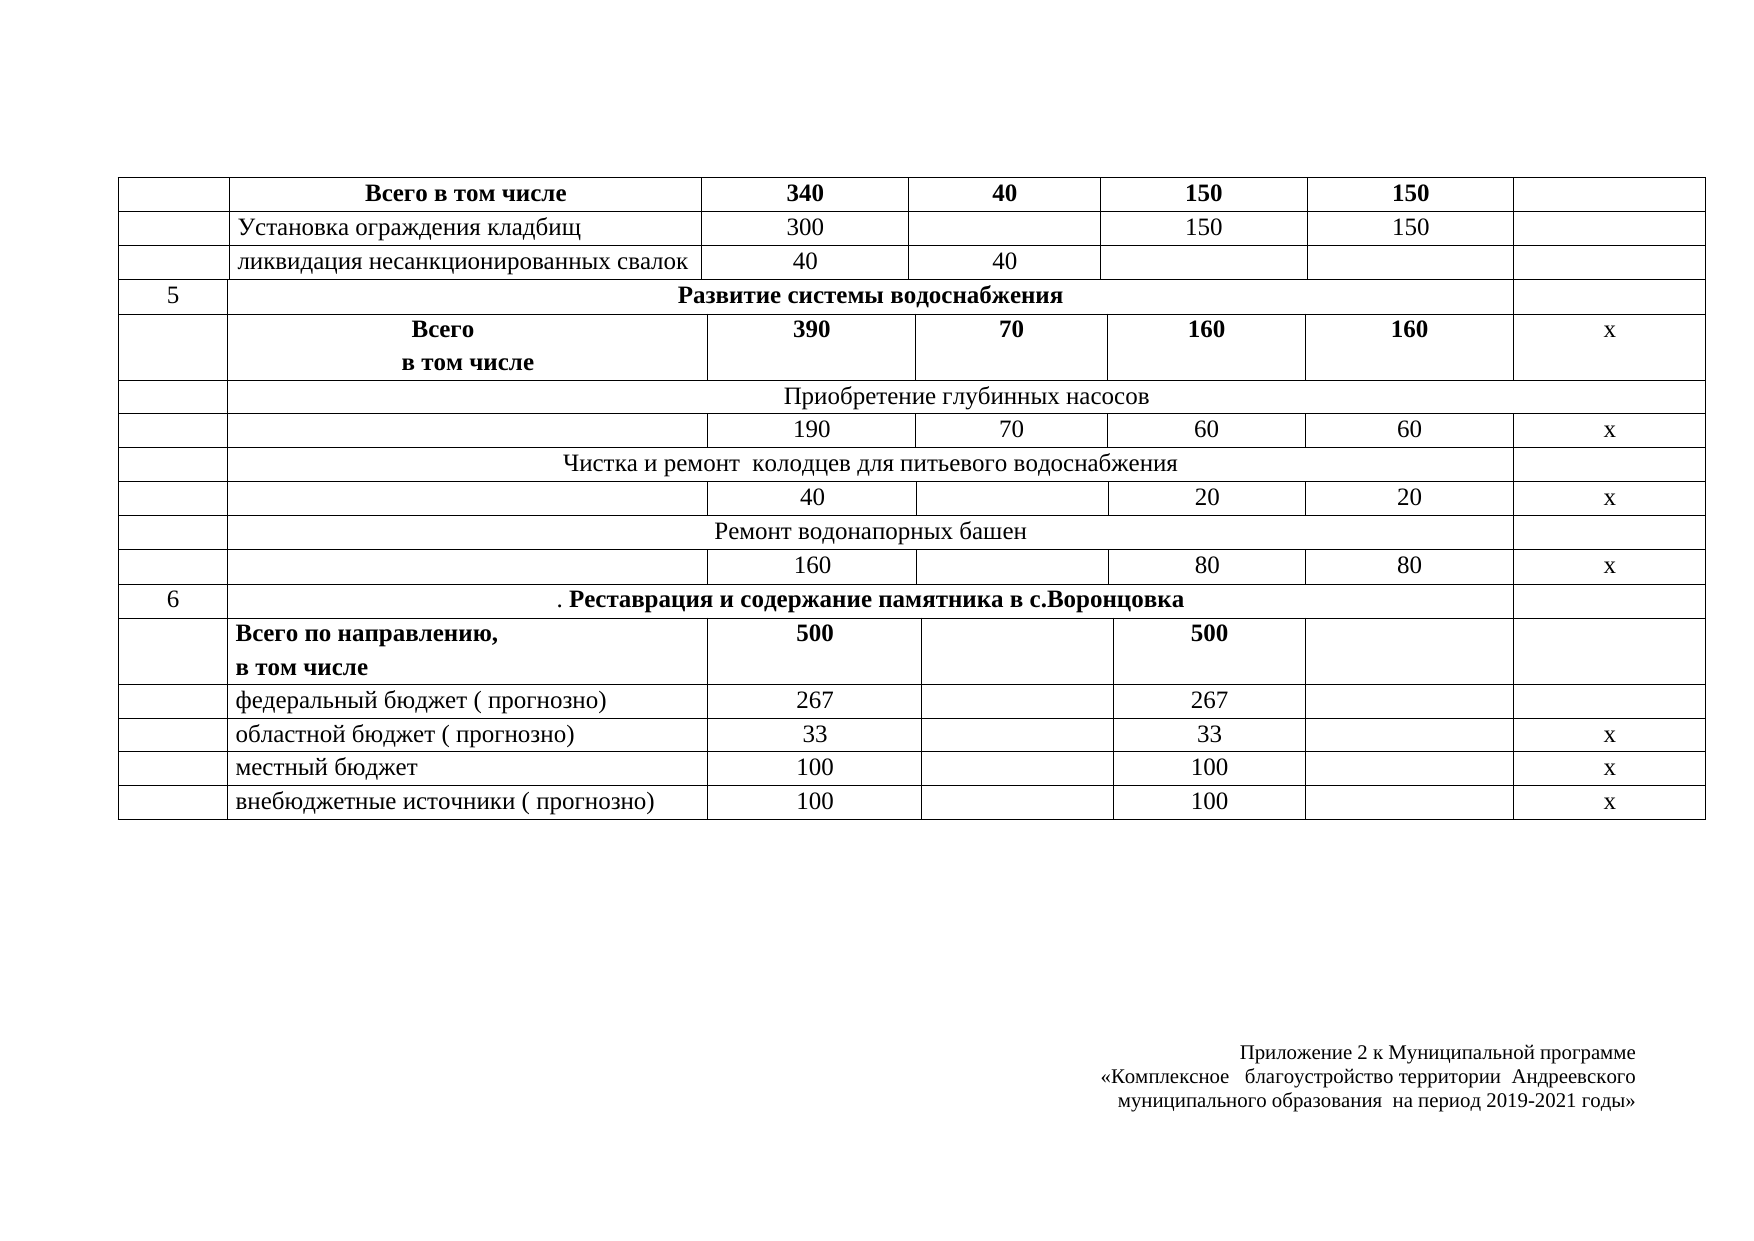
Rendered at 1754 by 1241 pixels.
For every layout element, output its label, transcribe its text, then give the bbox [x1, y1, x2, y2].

table_cell областной бюджет ( прогнозно) [228, 719, 707, 751]
table_cell Установка ограждения кладбищ [230, 212, 701, 245]
table_cell 340 [702, 178, 908, 211]
table_cell Чистка и ремонт колодцев для питьевого водоснабжения [228, 448, 1513, 481]
table_cell [1514, 212, 1705, 245]
table_cell 70 [916, 414, 1107, 447]
table_cell [1514, 516, 1705, 549]
table_cell 160 [708, 550, 916, 583]
table_cell [1514, 585, 1705, 617]
table_cell [1306, 619, 1513, 684]
table_cell [119, 786, 227, 819]
table_cell 500 [1114, 619, 1305, 684]
table_cell х [1514, 786, 1705, 819]
table_cell 160 [1306, 315, 1513, 380]
table_cell [1514, 685, 1705, 718]
table_cell 100 [1114, 752, 1305, 785]
table_cell [1514, 178, 1705, 211]
table_cell 500 [708, 619, 921, 684]
table_cell Всего по направлению, в том числе [228, 619, 707, 684]
table_cell [119, 516, 227, 549]
table_cell [119, 178, 229, 211]
table_cell [1101, 246, 1307, 279]
table_cell местный бюджет [228, 752, 707, 785]
table_cell [119, 550, 227, 583]
table_cell 6 [119, 585, 227, 617]
table_cell [1306, 786, 1513, 819]
table_cell Всего в том числе [228, 315, 707, 380]
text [118, 1064, 1636, 1088]
table_cell ликвидация несанкционированных свалок [230, 246, 701, 279]
table_cell [119, 752, 227, 785]
table_cell внебюджетные источники ( прогнозно) [228, 786, 707, 819]
table_cell 150 [1308, 178, 1513, 211]
table_cell [119, 448, 227, 481]
table_cell х [1514, 414, 1705, 447]
table_cell [119, 315, 227, 380]
table_cell [228, 550, 707, 583]
table_cell Всего в том числе [230, 178, 701, 211]
table_cell [1514, 448, 1705, 481]
table_cell 190 [708, 414, 915, 447]
table_cell х [1514, 482, 1705, 515]
table_cell [119, 482, 227, 515]
table_cell 300 [702, 212, 908, 245]
table_cell 160 [1108, 315, 1305, 380]
table_cell 60 [1108, 414, 1305, 447]
table_cell 40 [909, 178, 1100, 211]
table_cell федеральный бюджет ( прогнозно) [228, 685, 707, 718]
table_cell х [1514, 550, 1705, 583]
table_cell 267 [1114, 685, 1305, 718]
table_cell [1308, 246, 1513, 279]
table_cell 267 [708, 685, 921, 718]
table_cell х [1514, 719, 1705, 751]
table_cell 33 [1114, 719, 1305, 751]
table_cell 40 [909, 246, 1100, 279]
table_cell Развитие системы водоснабжения [228, 280, 1513, 313]
table_cell [1514, 280, 1705, 313]
table_cell [119, 414, 227, 447]
table_cell [1306, 685, 1513, 718]
table_cell 33 [708, 719, 921, 751]
table_cell [1514, 619, 1705, 684]
table_cell [119, 619, 227, 684]
table_cell 80 [1306, 550, 1513, 583]
table_cell х [1514, 315, 1705, 380]
text Приложение 2 к Муниципальной программе [118, 1040, 1636, 1064]
table_cell [119, 685, 227, 718]
table_cell [1306, 752, 1513, 785]
table_cell [917, 550, 1108, 583]
table_cell [119, 719, 227, 751]
table_cell 80 [1109, 550, 1305, 583]
table_cell [922, 619, 1113, 684]
table_cell [1514, 246, 1705, 279]
table_cell 100 [1114, 786, 1305, 819]
table_cell 100 [708, 786, 921, 819]
table_cell . Реставрация и содержание памятника в с.Воронцовка [228, 585, 1513, 617]
table_cell 40 [702, 246, 908, 279]
table_cell [922, 719, 1113, 751]
table_cell [922, 685, 1113, 718]
table_cell 40 [708, 482, 916, 515]
table_cell [909, 212, 1100, 245]
table_cell 150 [1308, 212, 1513, 245]
table_cell 100 [708, 752, 921, 785]
table_cell 20 [1306, 482, 1513, 515]
table_cell [228, 482, 707, 515]
table_cell 70 [916, 315, 1107, 380]
table_cell [119, 246, 229, 279]
table_cell [922, 752, 1113, 785]
table_cell Ремонт водонапорных башен [228, 516, 1513, 549]
table_cell 5 [119, 280, 227, 313]
table_cell [119, 381, 227, 413]
table_cell 20 [1109, 482, 1305, 515]
table_cell [922, 786, 1113, 819]
table_cell [228, 414, 707, 447]
table_cell 150 [1101, 178, 1307, 211]
table_cell [119, 212, 229, 245]
table_cell 150 [1101, 212, 1307, 245]
table_cell [1306, 719, 1513, 751]
table_cell х [1514, 752, 1705, 785]
table_cell [917, 482, 1108, 515]
table_cell Приобретение глубинных насосов [228, 381, 1705, 413]
table_cell 60 [1306, 414, 1513, 447]
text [118, 1088, 1636, 1112]
table_cell 390 [708, 315, 915, 380]
